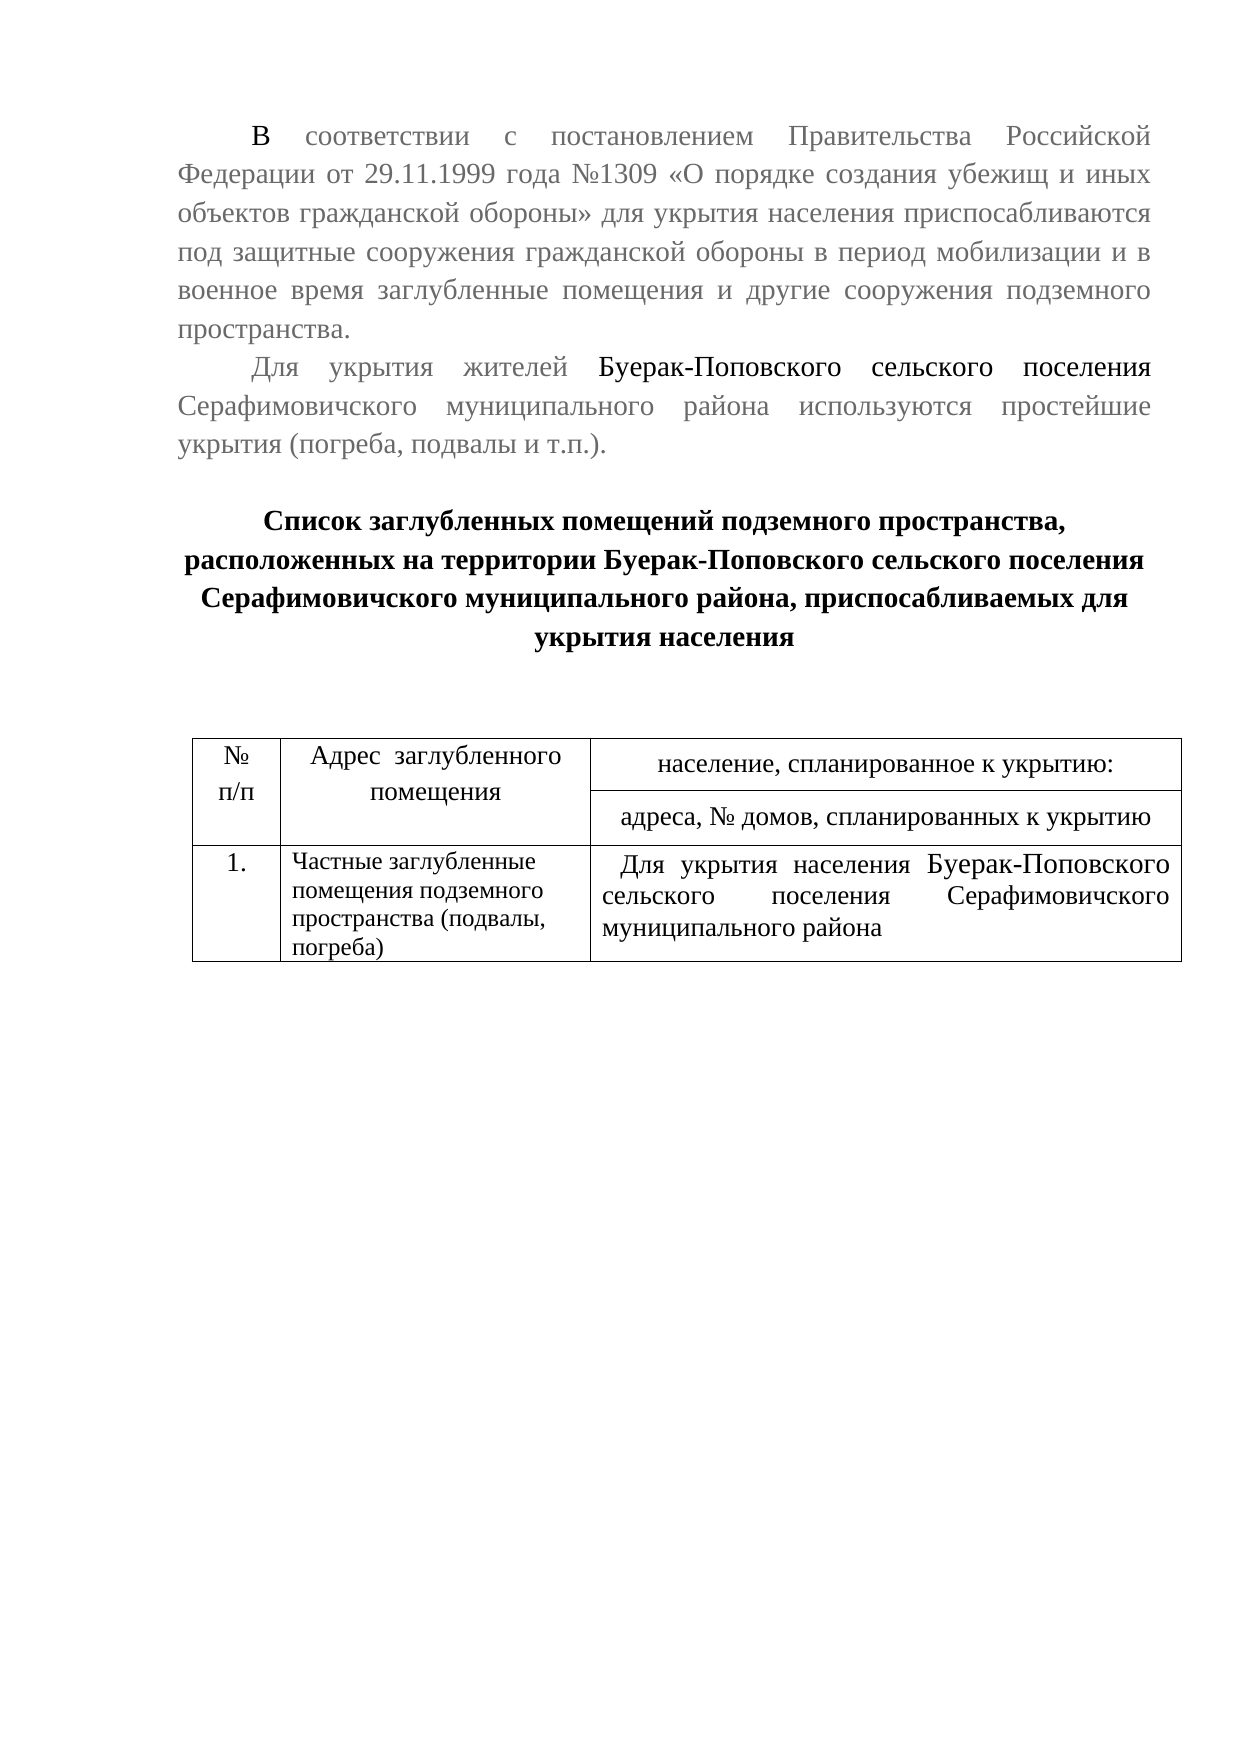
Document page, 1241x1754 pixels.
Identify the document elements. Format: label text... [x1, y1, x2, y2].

text В соответствии с постановлением Правительства Российской Федерации от 29.11.1999 года №1309 «О порядке создания убежищ и иных объектов гражданской обороны» для укрытия населения приспосабливаются под защитные сооружения гражданской обороны в период мобилизации и в военное время заглубленные помещения и другие сооружения подземного пространства. [177, 118, 1152, 344]
table_header Адрес заглубленного помещения [281, 739, 590, 845]
table_cell Для укрытия населения Буерак-Поповского сельского поселения Серафимовичского муниципального района [591, 846, 1181, 961]
text Для укрытия жителей Буерак-Поповского сельского поселения Серафимовичского муниципального района используются простейшие укрытия (погреба, подвалы и т.п.). [177, 349, 1152, 460]
table_cell 1. [193, 846, 280, 961]
text Список заглубленных помещений подземного пространства, расположенных на территории Буерак-Поповского сельского поселения Серафимовичского муниципального района, приспосабливаемых для укрытия населения [177, 503, 1152, 653]
table_header население, спланированное к укрытию: [591, 739, 1181, 790]
table_cell Частные заглубленные помещения подземного пространства (подвалы, погреба) [281, 846, 590, 961]
table_cell адреса, № домов, спланированных к укрытию [591, 791, 1181, 845]
table_header № п/п [193, 739, 280, 845]
